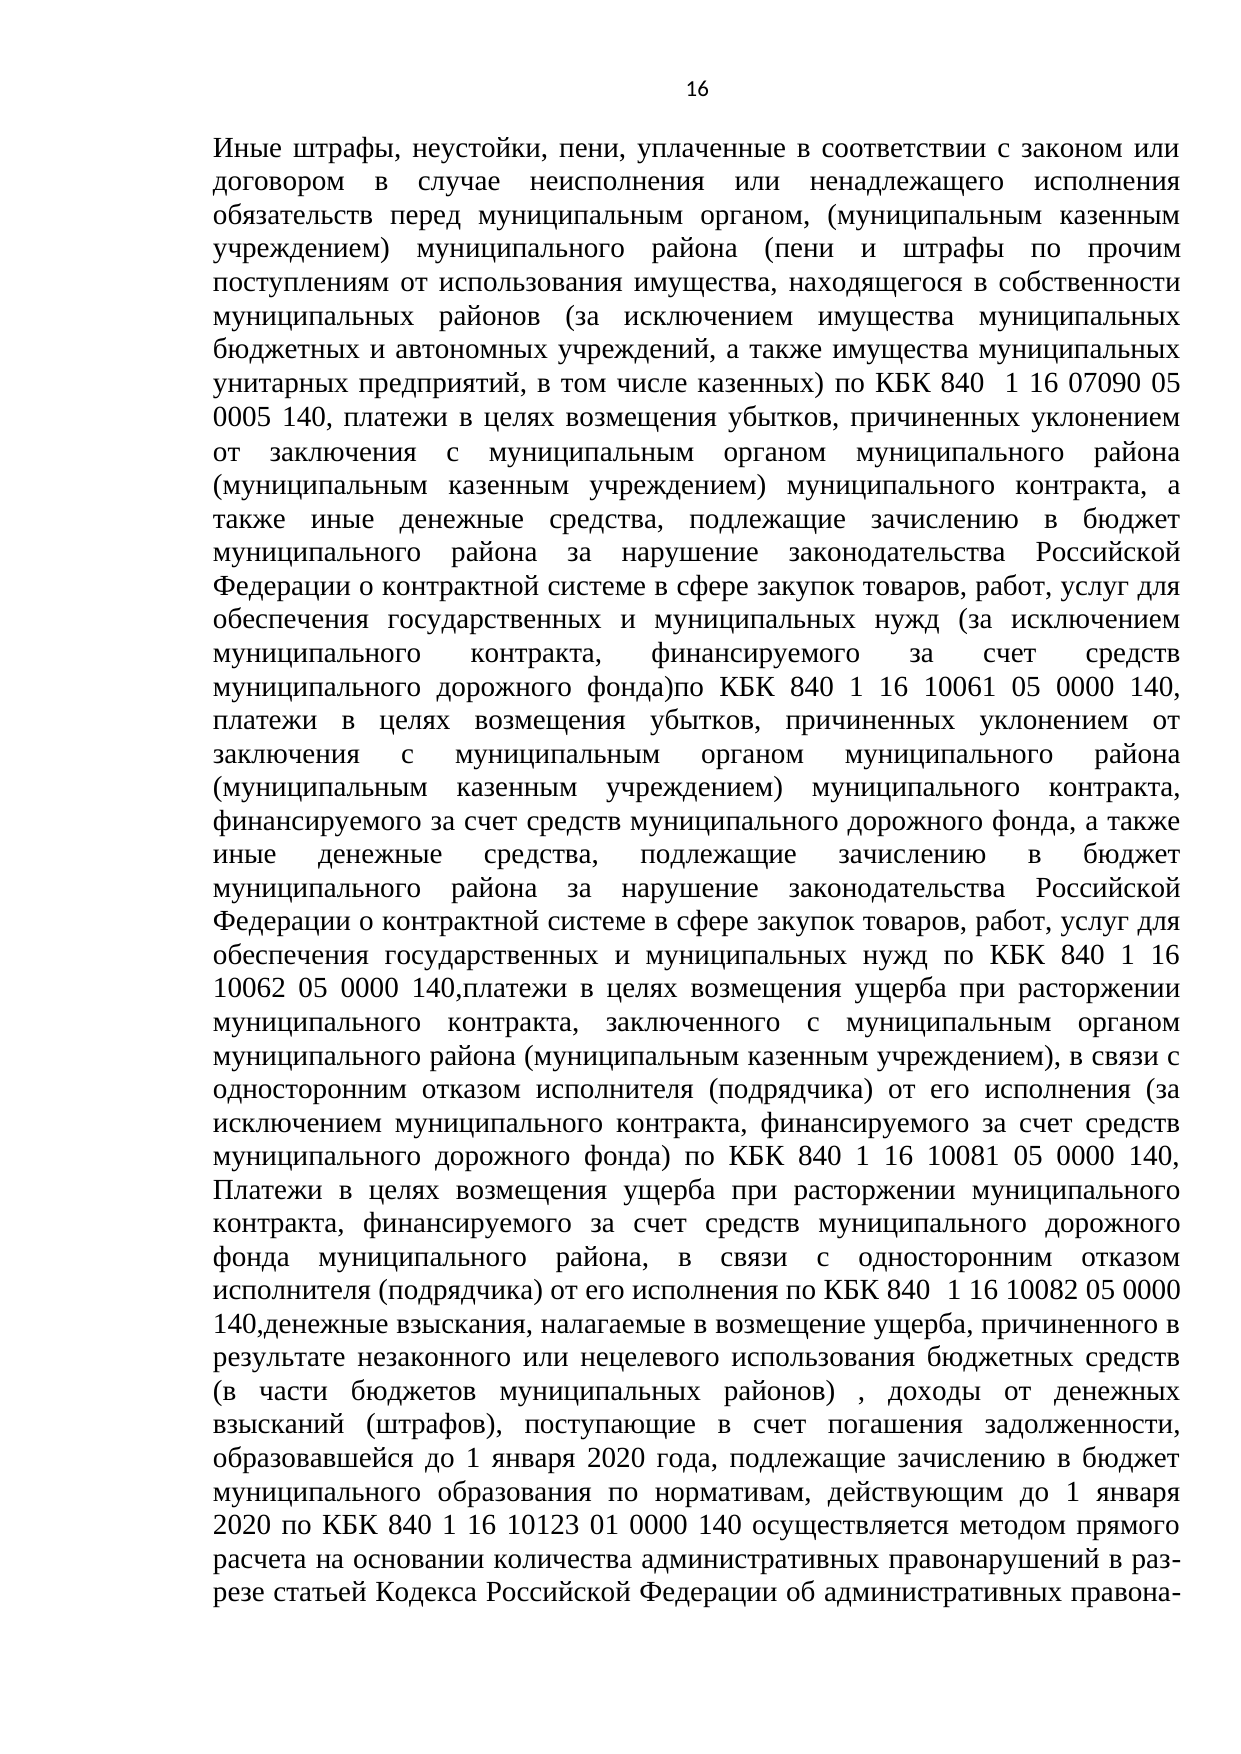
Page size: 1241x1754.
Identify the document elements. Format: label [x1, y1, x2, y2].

text [213, 130, 1181, 1608]
